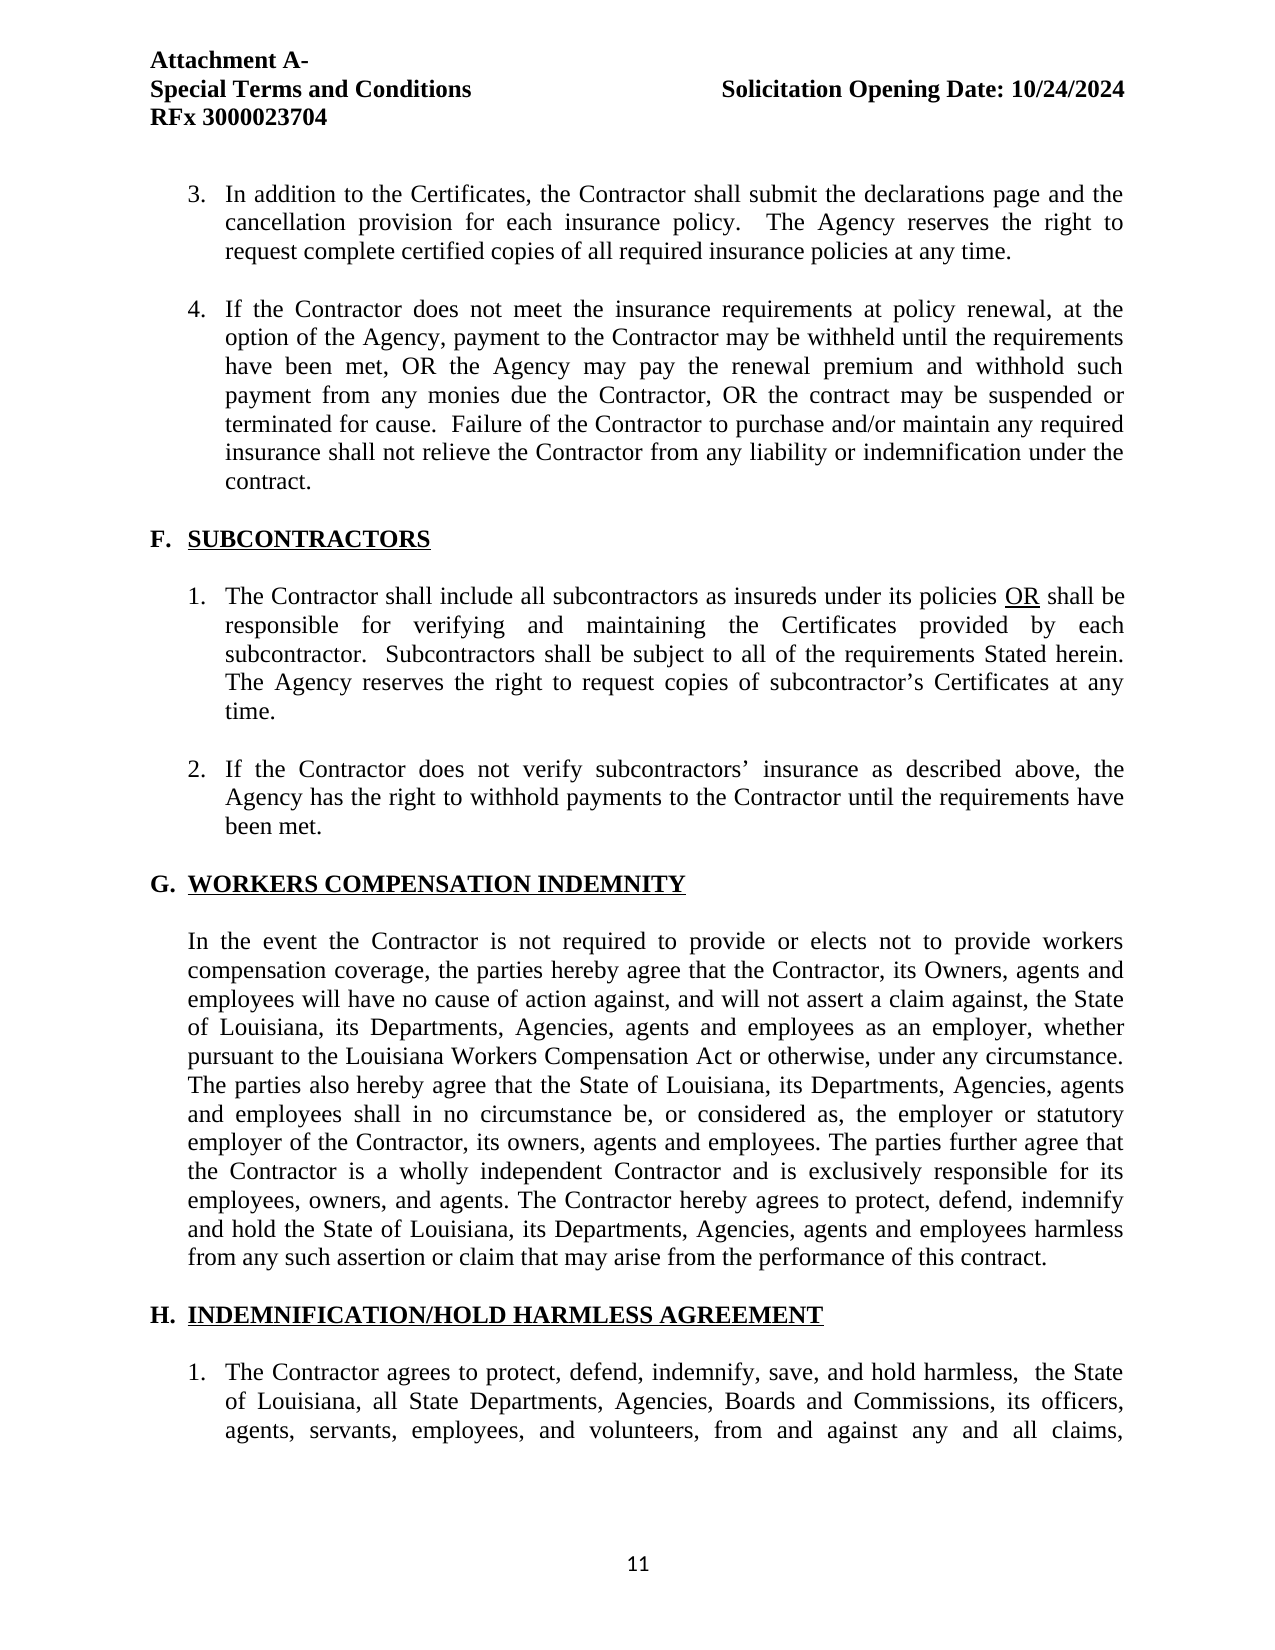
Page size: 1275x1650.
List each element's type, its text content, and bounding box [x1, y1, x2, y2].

list The Contractor shall include all subcontractors as insureds under its policies OR shall be responsible for verifying and maintaining the Certificates provided by each subcontractor. Subcontractors shall be subject to all of the requirements Stated herein. The Agency reserves the right to request copies of subcontractor’s Certificates at any time. [187, 581, 1125, 725]
list If the Contractor does not verify subcontractors’ insurance as described above, the Agency has the right to withhold payments to the Contractor until the requirements have been met. [187, 754, 1125, 840]
text F. SUBCONTRACTORS [150, 524, 1125, 552]
text G. WORKERS COMPENSATION INDEMNITY [150, 869, 1125, 897]
list If the Contractor does not meet the insurance requirements at policy renewal, at the option of the Agency, payment to the Contractor may be withheld until the requirements have been met, OR the Agency may pay the renewal premium and withhold such payment from any monies due the Contractor, OR the contract may be suspended or terminated for cause. Failure of the Contractor to purchase and/or maintain any required insurance shall not relieve the Contractor from any liability or indemnification under the contract. [187, 294, 1125, 495]
text In the event the Contractor is not required to provide or elects not to provide workers compensation coverage, the parties hereby agree that the Contractor, its Owners, agents and employees will have no cause of action against, and will not assert a claim against, the State of Louisiana, its Departments, Agencies, agents and employees as an employer, whether pursuant to the Louisiana Workers Compensation Act or otherwise, under any circumstance. The parties also hereby agree that the State of Louisiana, its Departments, Agencies, agents and employees shall in no circumstance be, or considered as, the employer or statutory employer of the Contractor, its owners, agents and employees. The parties further agree that the Contractor is a wholly independent Contractor and is exclusively responsible for its employees, owners, and agents. The Contractor hereby agrees to protect, defend, indemnify and hold the State of Louisiana, its Departments, Agencies, agents and employees harmless from any such assertion or claim that may arise from the performance of this contract. [187, 926, 1125, 1271]
list In addition to the Certificates, the Contractor shall submit the declarations page and the cancellation provision for each insurance policy. The Agency reserves the right to request complete certified copies of all required insurance policies at any time. [187, 179, 1125, 265]
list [187, 1357, 1125, 1444]
text H. INDEMNIFICATION/HOLD HARMLESS AGREEMENT [150, 1300, 1125, 1329]
